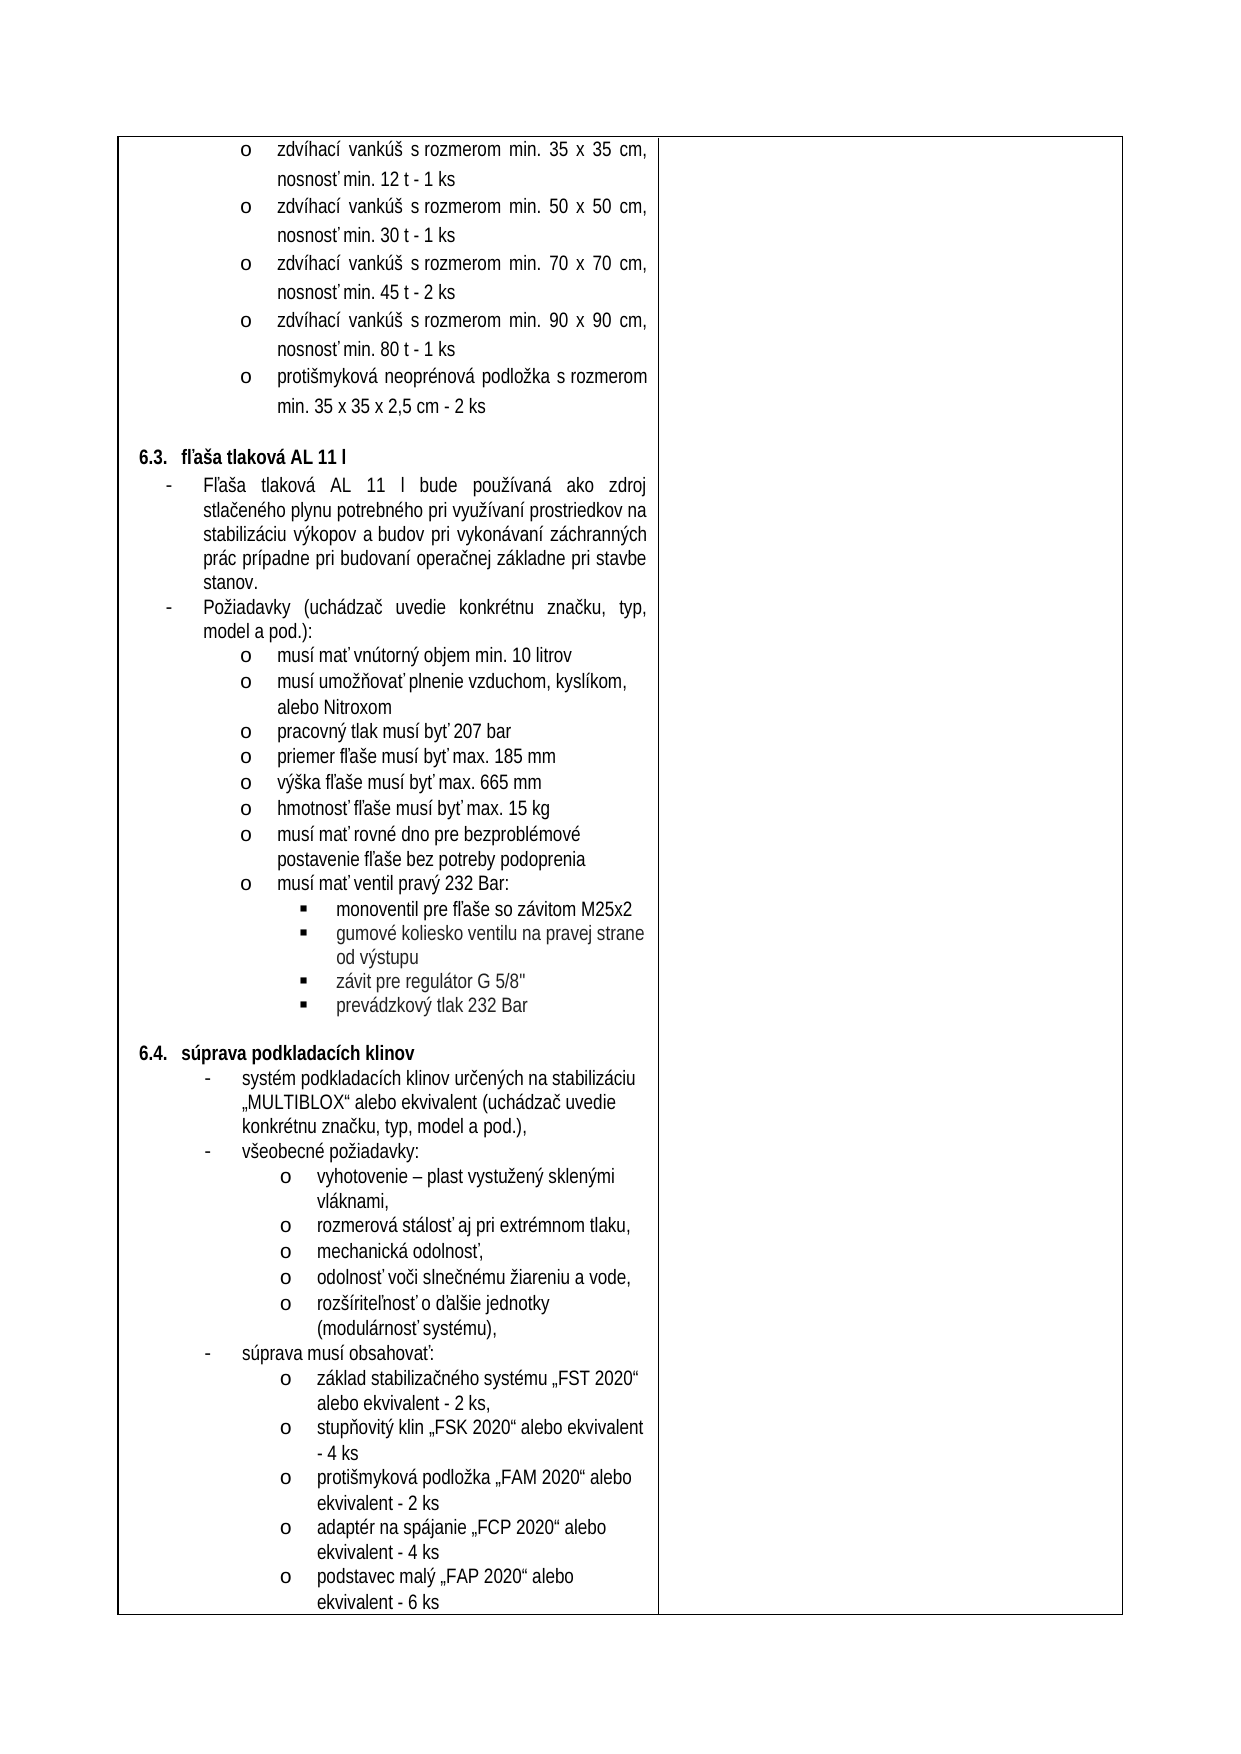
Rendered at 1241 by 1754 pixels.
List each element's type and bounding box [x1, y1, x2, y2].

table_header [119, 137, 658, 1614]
table_header [659, 137, 1122, 1614]
